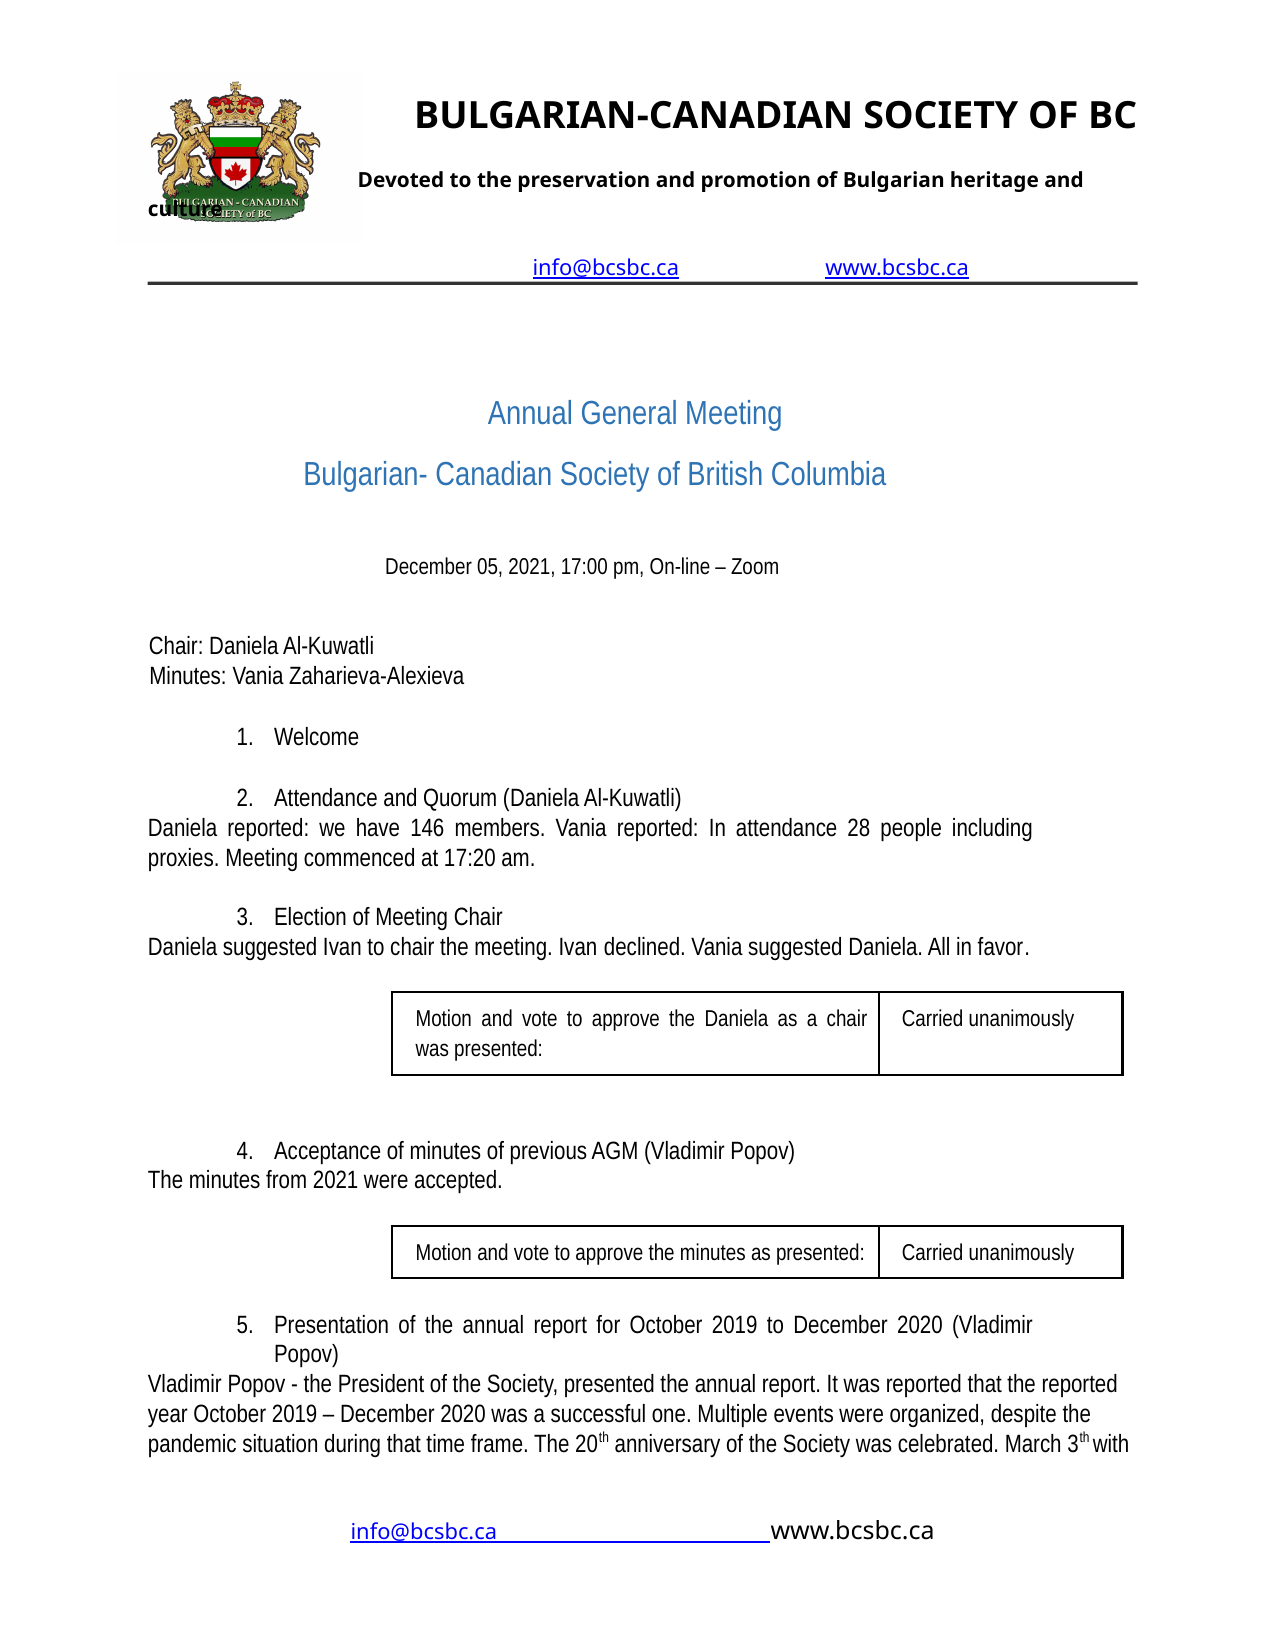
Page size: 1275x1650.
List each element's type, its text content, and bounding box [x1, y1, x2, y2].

list Attendance and Quorum (Daniela Al-Kuwatli) [236, 782, 1137, 812]
text Minutes: Vania Zaharieva-Alexieva [149, 660, 1137, 690]
text Chair: Daniela Al-Kuwatli [149, 631, 1137, 660]
table_header Motion and vote to approve the Daniela as a chair was presented: [393, 993, 878, 1073]
text December 05, 2021, 17:00 pm, On-line – Zoom [385, 551, 1137, 581]
text Daniela suggested Ivan to chair the meeting. Ivan declined. Vania suggested Daniela. All in favor. [148, 931, 1035, 961]
list Acceptance of minutes of previous AGM (Vladimir Popov) [236, 1135, 1035, 1165]
list Welcome [236, 721, 1137, 751]
picture [115, 73, 362, 245]
text The minutes from 2021 were accepted. [148, 1165, 1035, 1195]
text Annual General Meeting [488, 382, 1137, 442]
text Bulgarian- Canadian Society of British Columbia [303, 444, 1137, 503]
text Daniela reported: we have 146 members. Vania reported: In attendance 28 people including proxies. Meeting commenced at 17:20 am. [148, 812, 1035, 872]
list Election of Meeting Chair [236, 902, 1035, 931]
table_header Motion and vote to approve the minutes as presented: [393, 1227, 878, 1277]
table_header Carried unanimously [880, 1227, 1121, 1277]
list Presentation of the annual report for October 2019 to December 2020 (Vladimir Popov) [236, 1309, 1035, 1369]
table_header Carried unanimously [880, 993, 1121, 1073]
